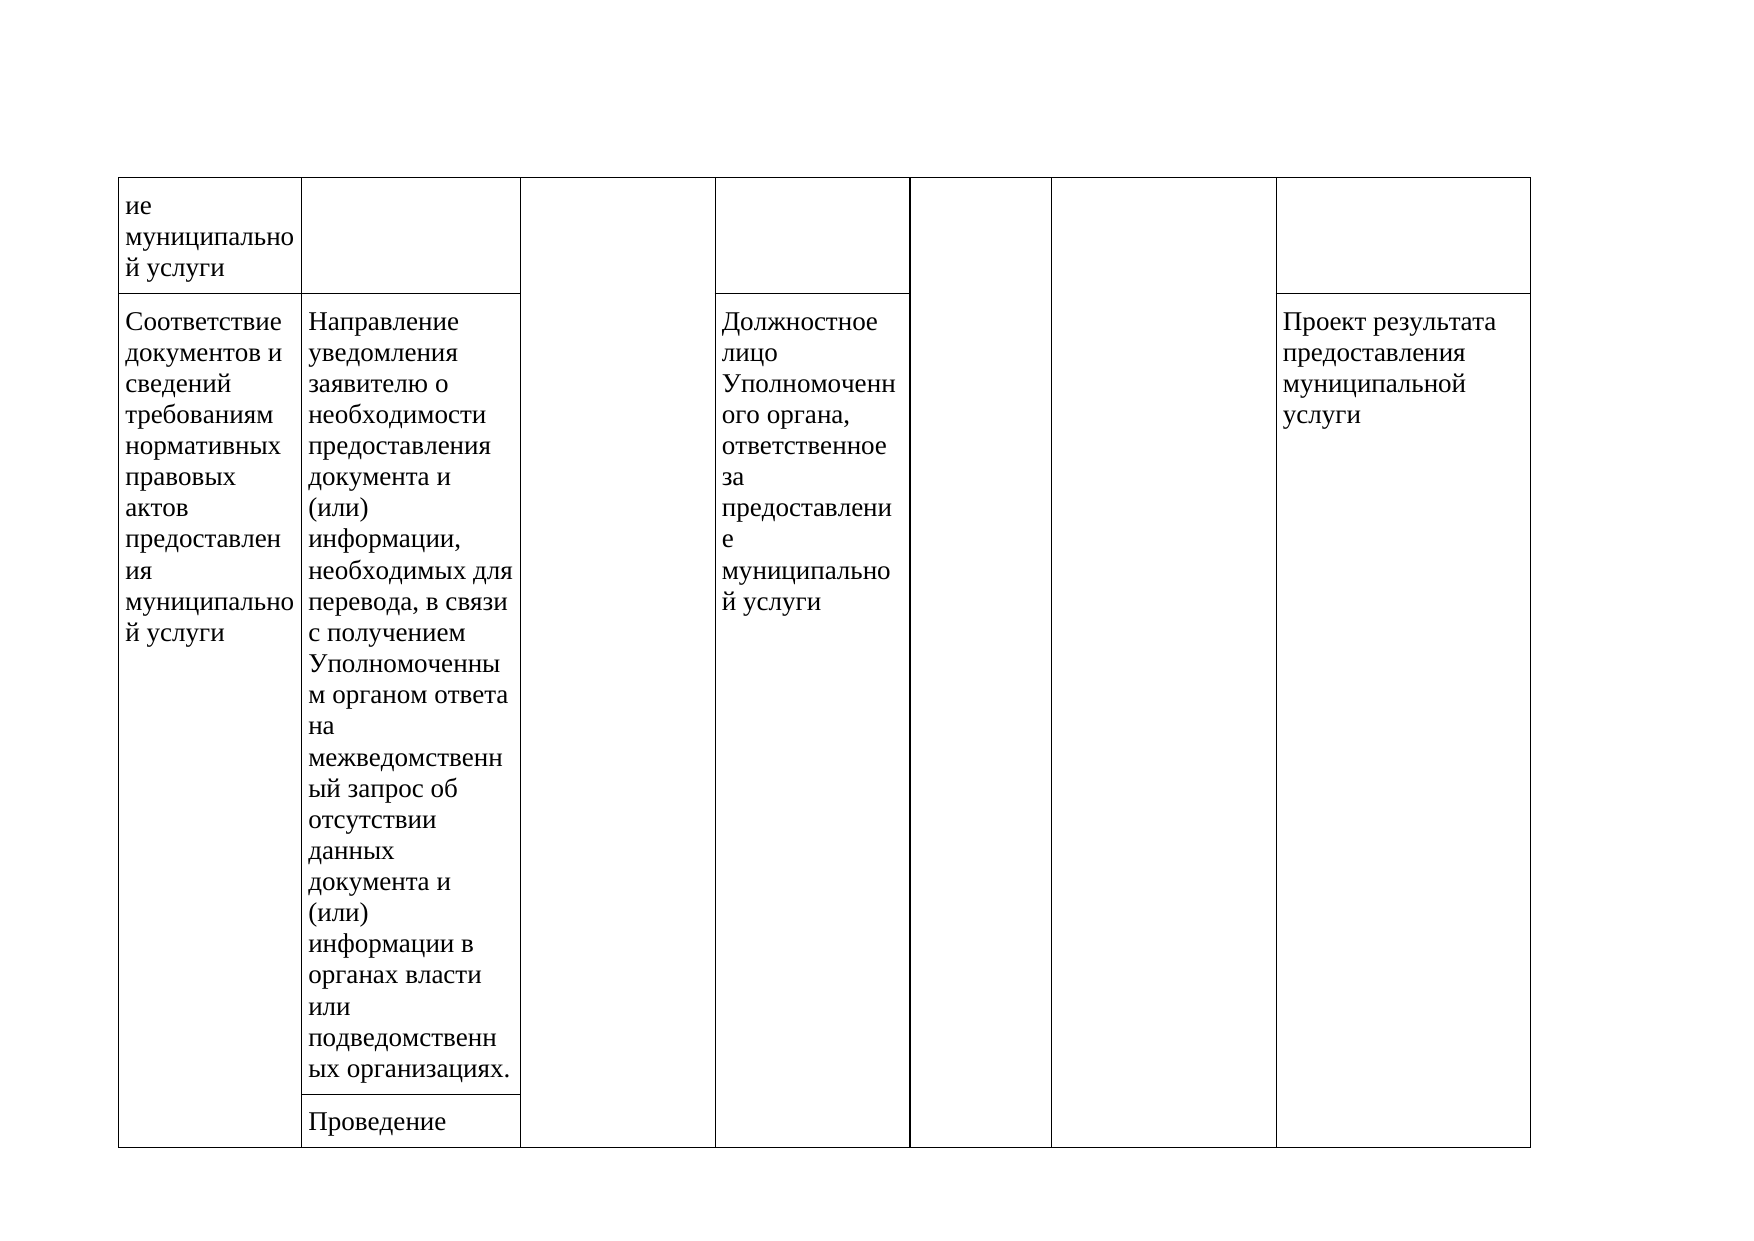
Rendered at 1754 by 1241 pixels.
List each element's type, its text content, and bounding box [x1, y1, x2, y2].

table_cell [302, 178, 520, 293]
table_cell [911, 178, 1051, 1147]
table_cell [302, 1095, 520, 1147]
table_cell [1052, 178, 1276, 1147]
table_cell Направление уведомления заявителю о необходимости предоставления документа и (или) информации, необходимых для перевода, в связи с получением Уполномоченным органом ответа на межведомственный запрос об отсутствии данных документа и (или) информации в органах власти или подведомственных организациях. [302, 294, 520, 1094]
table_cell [1277, 178, 1530, 293]
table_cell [119, 178, 301, 293]
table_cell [521, 178, 715, 1147]
table_cell Проект результата предоставления муниципальной услуги [1277, 294, 1530, 1147]
table_cell Соответствие документов и сведений требованиям нормативных правовых актов предоставления муниципальной услуги [119, 294, 301, 1147]
table_cell Должностное лицо Уполномоченного органа, ответственное за предоставление муниципальной услуги [716, 294, 909, 1147]
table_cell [716, 178, 909, 293]
